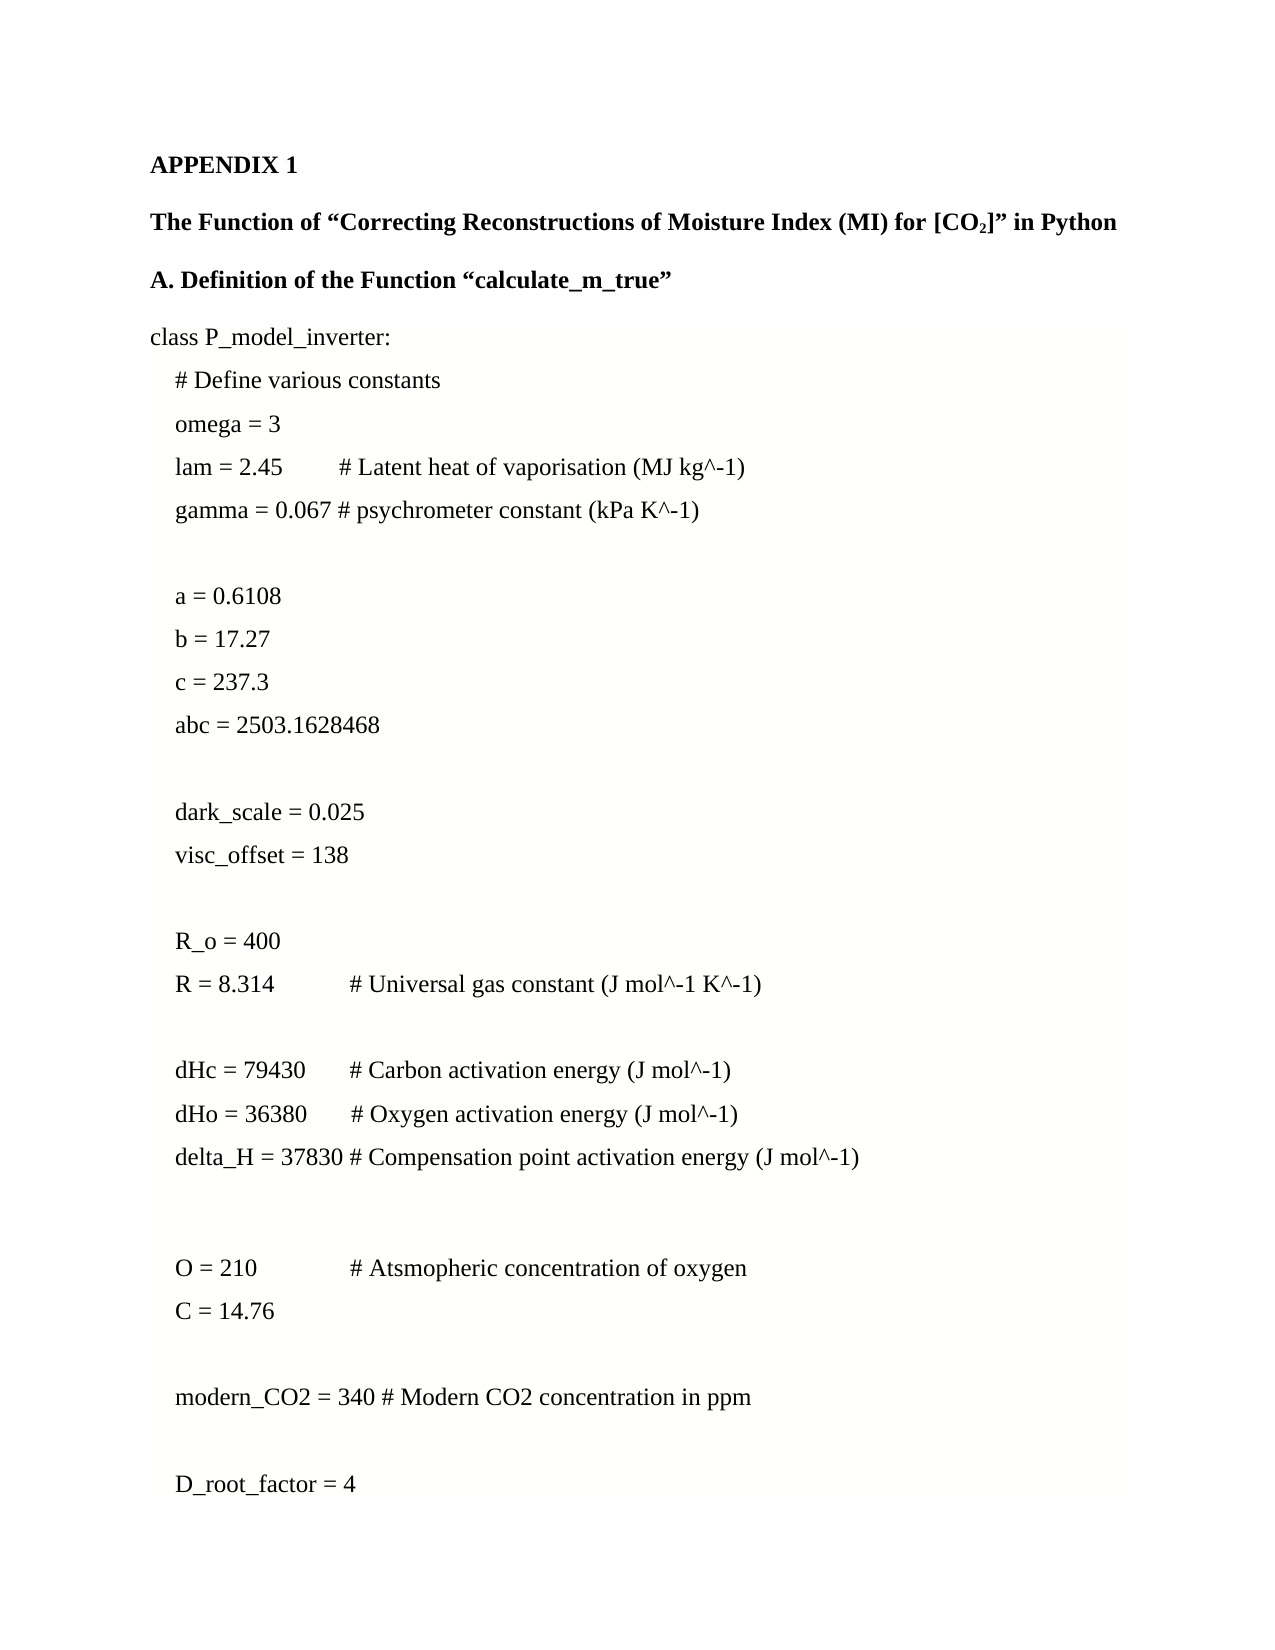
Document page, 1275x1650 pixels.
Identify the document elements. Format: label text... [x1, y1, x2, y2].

text C = 14.76 [150, 1296, 1125, 1325]
text abc = 2503.1628468 [150, 711, 1125, 739]
text a = 0.6108 [150, 581, 1125, 610]
text D_root_factor = 4 [150, 1469, 1125, 1497]
text modern_CO2 = 340 # Modern CO2 concentration in ppm [150, 1382, 1125, 1411]
text R = 8.314 # Universal gas constant (J mol^-1 K^-1) [150, 969, 1125, 998]
text class P_model_inverter: [150, 322, 1125, 351]
text APPENDIX 1 [150, 150, 1125, 179]
text R_o = 400 [150, 926, 1125, 955]
text dHo = 36380 # Oxygen activation energy (J mol^-1) [150, 1099, 1125, 1127]
text c = 237.3 [150, 667, 1125, 696]
text lam = 2.45 # Latent heat of vaporisation (MJ kg^-1) [150, 452, 1125, 481]
text The Function of “Correcting Reconstructions of Moisture Index (MI) for [CO2]” in Python [150, 207, 1125, 236]
text dHc = 79430 # Carbon activation energy (J mol^-1) [150, 1056, 1125, 1084]
text omega = 3 [150, 409, 1125, 437]
text delta_H = 37830 # Compensation point activation energy (J mol^-1) [150, 1142, 1125, 1171]
text b = 17.27 [150, 624, 1125, 653]
text gamma = 0.067 # psychrometer constant (kPa K^-1) [150, 495, 1125, 524]
text dark_scale = 0.025 [150, 797, 1125, 826]
text A. Definition of the Function “calculate_m_true” [150, 265, 1125, 294]
text # Define various constants [150, 366, 1125, 394]
text visc_offset = 138 [150, 840, 1125, 869]
text O = 210 # Atsmopheric concentration of oxygen [150, 1253, 1125, 1282]
